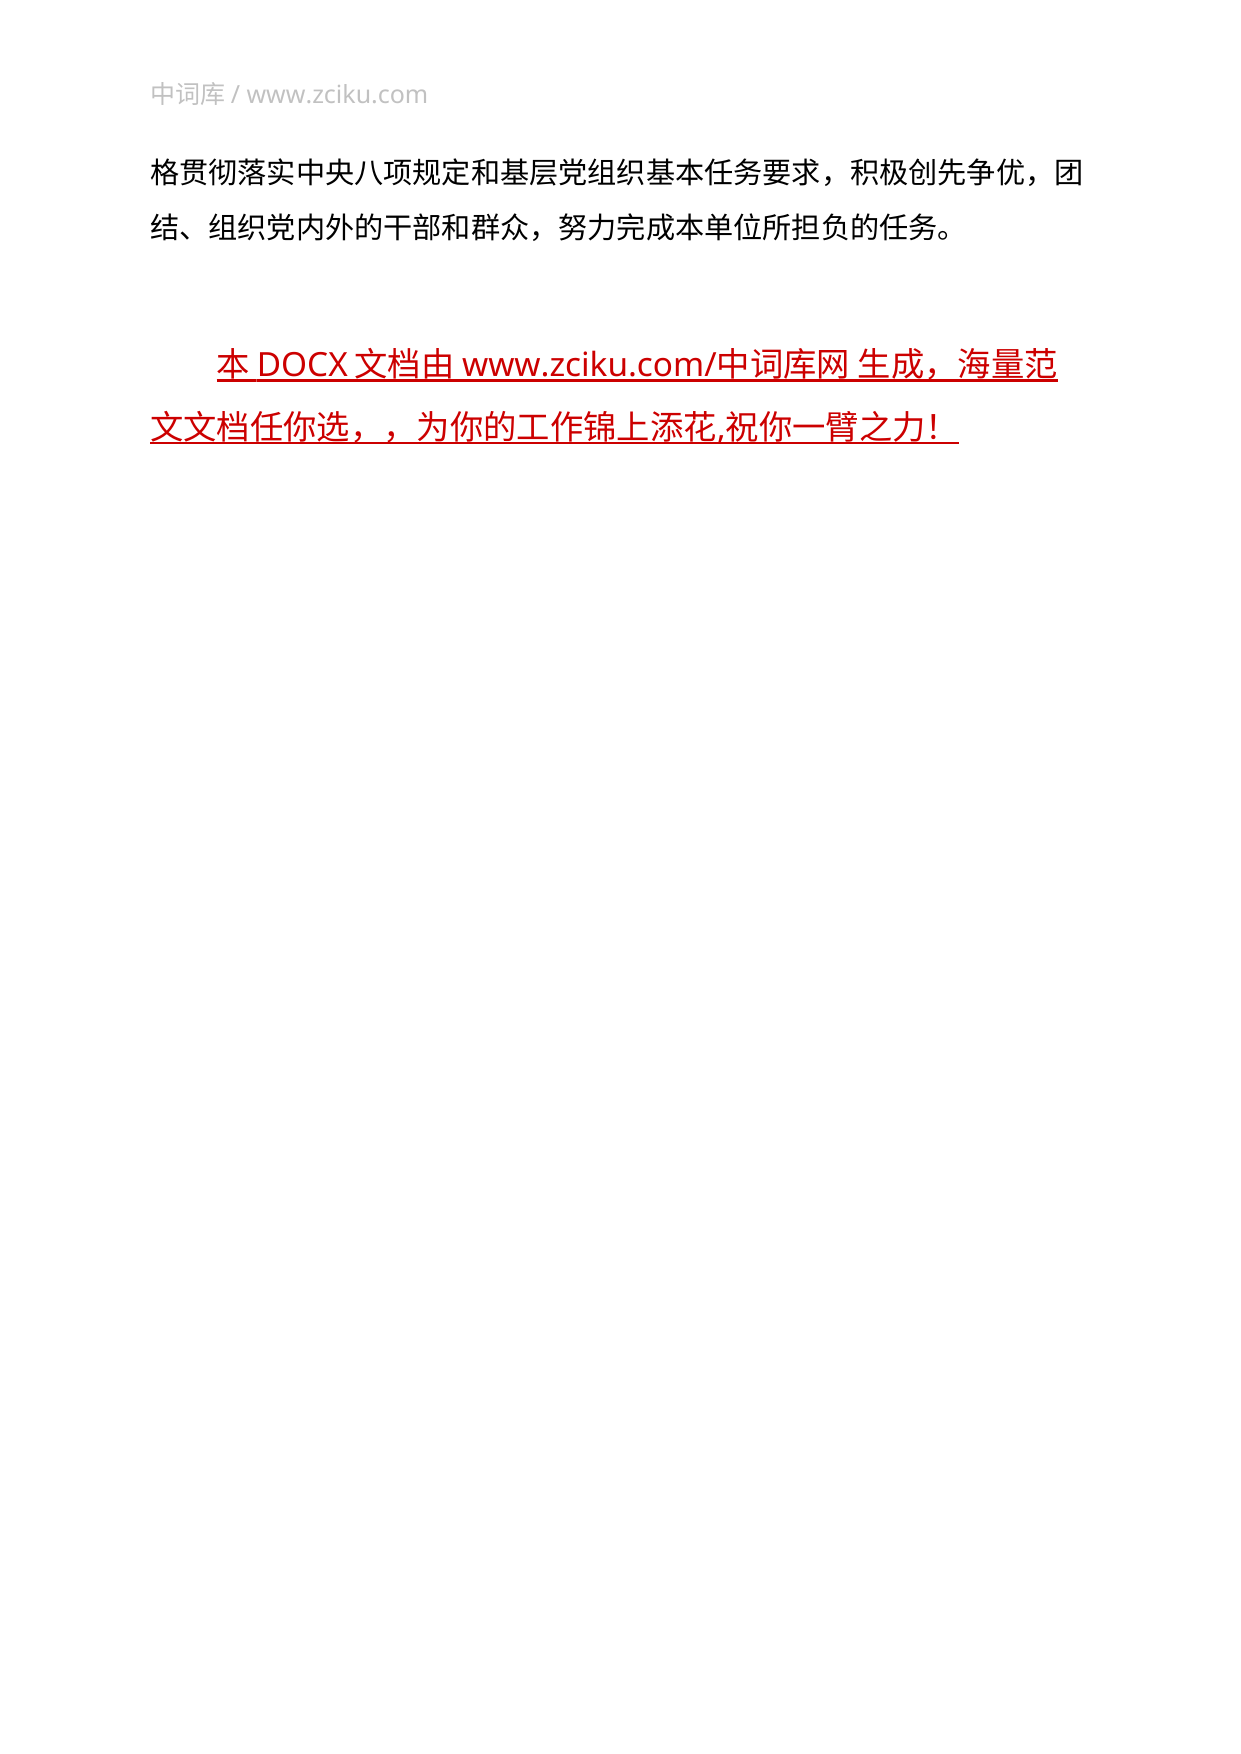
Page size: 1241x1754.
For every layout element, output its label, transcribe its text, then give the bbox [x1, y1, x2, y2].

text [150, 150, 1090, 247]
text 本DOCX文档由 www.zciku.com/中词库网 生成，海量范文文档任你选，，为你的工作锦上添花,祝你一臂之力！ [150, 338, 1090, 449]
